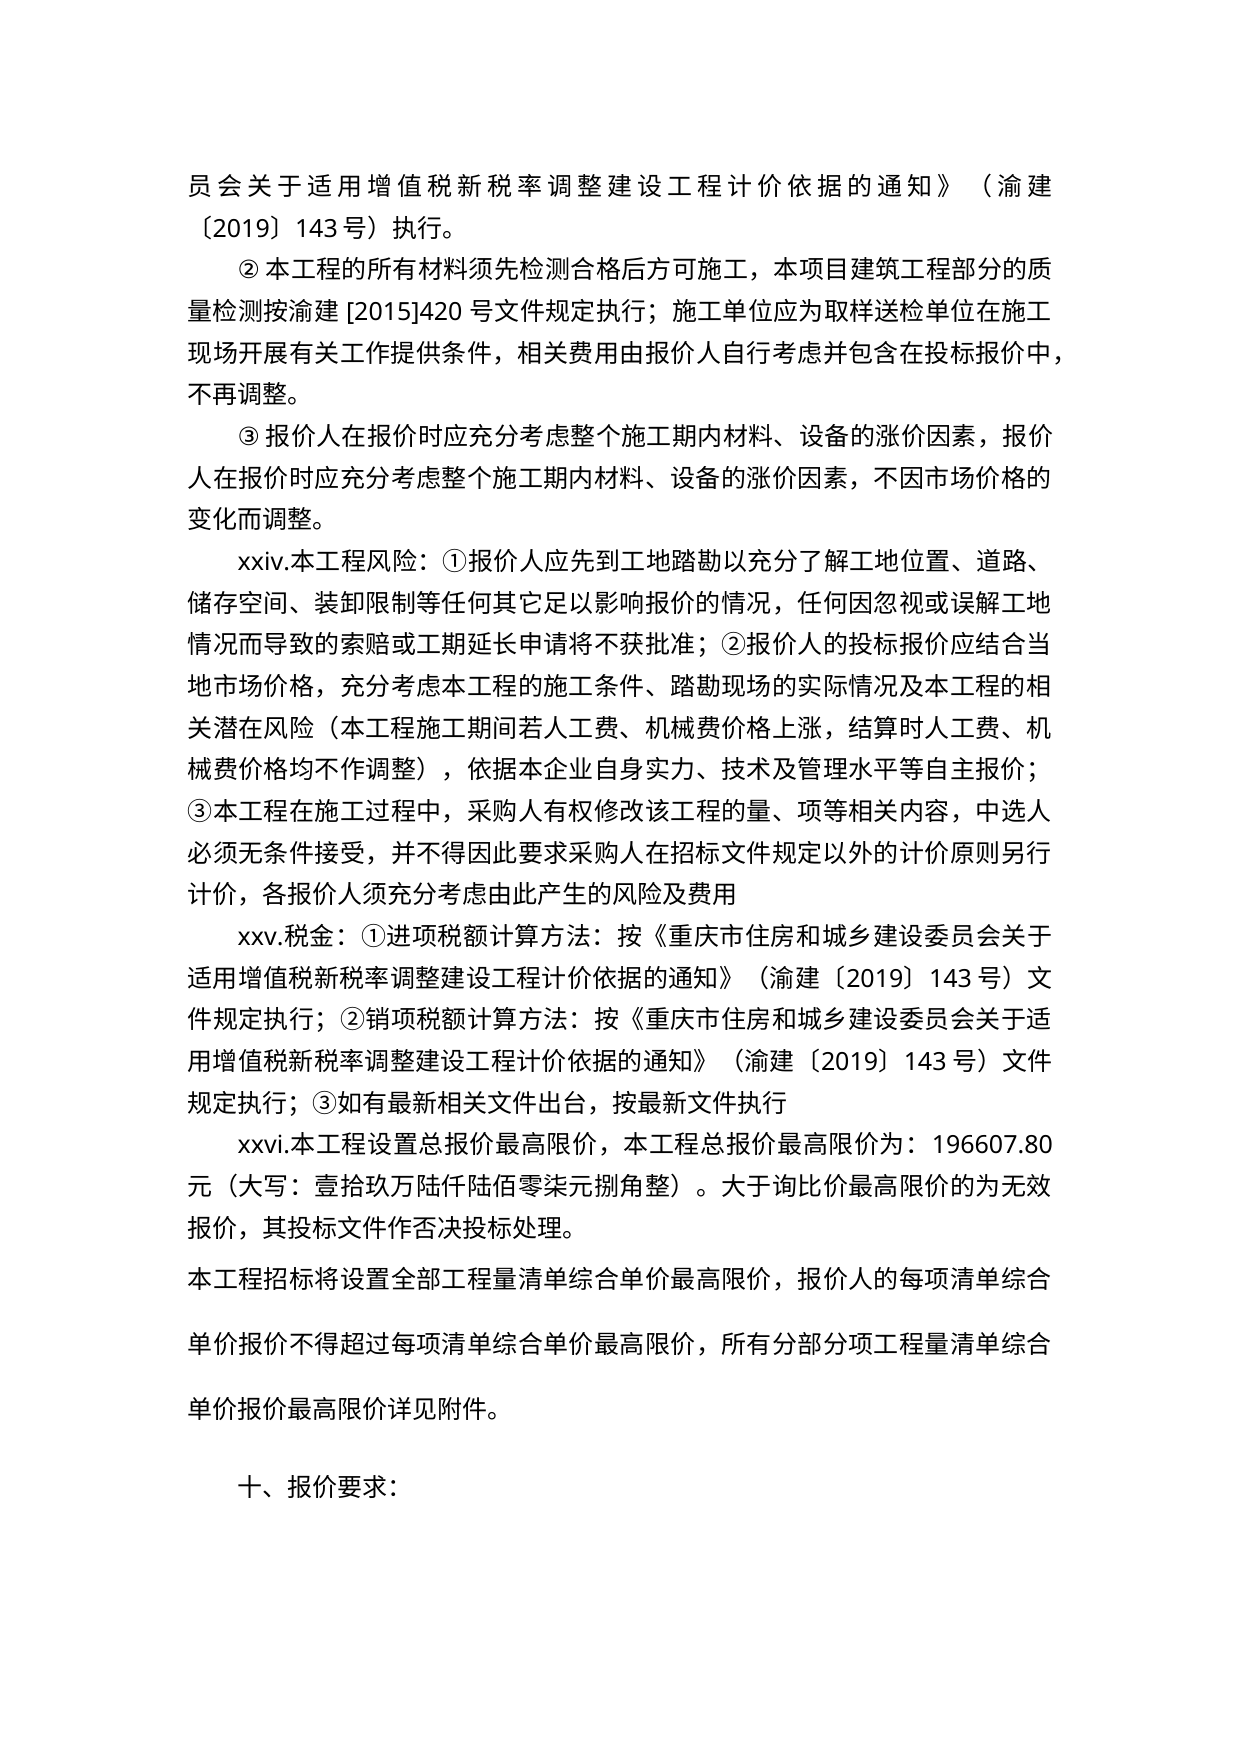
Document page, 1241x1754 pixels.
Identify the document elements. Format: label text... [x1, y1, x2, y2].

text xxvi.本工程设置总报价最高限价，本工程总报价最高限价为：196607.80元（大写：壹拾玖万陆仟陆佰零柒元捌角整）。大于询比价最高限价的为无效报价，其投标文件作否决投标处理。 [187, 1120, 1053, 1245]
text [187, 162, 1053, 245]
text 十、报价要求： [187, 1453, 1053, 1518]
text xxiv.本工程风险：①报价人应先到工地踏勘以充分了解工地位置、道路、储存空间、装卸限制等任何其它足以影响报价的情况，任何因忽视或误解工地情况而导致的索赔或工期延长申请将不获批准；②报价人的投标报价应结合当地市场价格，充分考虑本工程的施工条件、踏勘现场的实际情况及本工程的相关潜在风险（本工程施工期间若人工费、机械费价格上涨，结算时人工费、机械费价格均不作调整），依据本企业自身实力、技术及管理水平等自主报价；③本工程在施工过程中，采购人有权修改该工程的量、项等相关内容，中选人必须无条件接受，并不得因此要求采购人在招标文件规定以外的计价原则另行计价，各报价人须充分考虑由此产生的风险及费用 [187, 537, 1053, 912]
text ③报价人在报价时应充分考虑整个施工期内材料、设备的涨价因素，报价人在报价时应充分考虑整个施工期内材料、设备的涨价因素，不因市场价格的变化而调整。 [187, 412, 1053, 537]
text xxv.税金：①进项税额计算方法：按《重庆市住房和城乡建设委员会关于适用增值税新税率调整建设工程计价依据的通知》（渝建〔2019〕143号）文件规定执行；②销项税额计算方法：按《重庆市住房和城乡建设委员会关于适用增值税新税率调整建设工程计价依据的通知》（渝建〔2019〕143号）文件规定执行；③如有最新相关文件出台，按最新文件执行 [187, 912, 1053, 1120]
text 本工程招标将设置全部工程量清单综合单价最高限价，报价人的每项清单综合单价报价不得超过每项清单综合单价最高限价，所有分部分项工程量清单综合单价报价最高限价详见附件。 [187, 1245, 1053, 1440]
text ②本工程的所有材料须先检测合格后方可施工，本项目建筑工程部分的质量检测按渝建 [2015]420 号文件规定执行；施工单位应为取样送检单位在施工现场开展有关工作提供条件，相关费用由报价人自行考虑并包含在投标报价中，不再调整。 [187, 245, 1053, 412]
